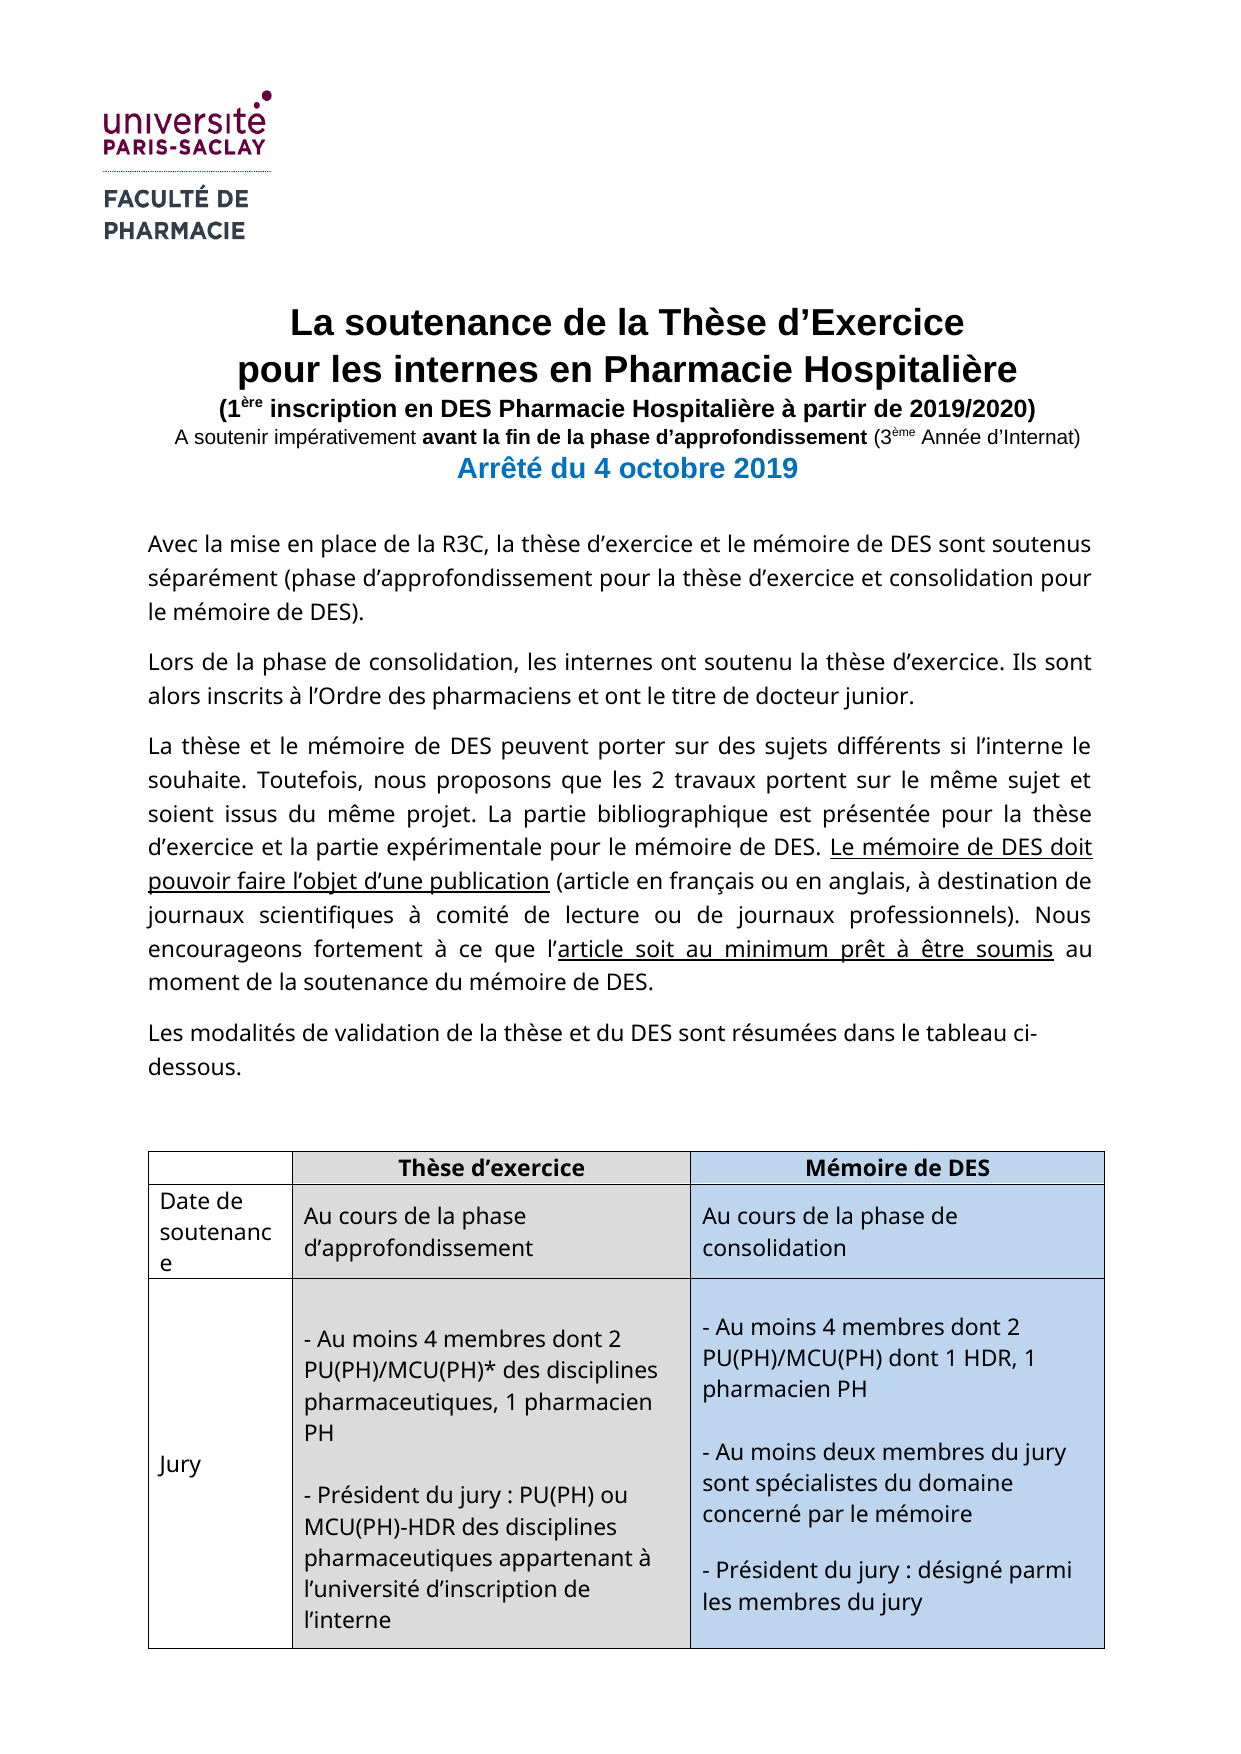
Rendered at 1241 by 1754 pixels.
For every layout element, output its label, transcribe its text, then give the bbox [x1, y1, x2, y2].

picture [88, 73, 287, 282]
text pour les internes en Pharmacie Hospitalière [88, 347, 1166, 390]
text Avec la mise en place de la R3C, la thèse d’exercice et le mémoire de DES sont soutenus séparément (phase d’approfondissement pour la thèse d’exercice et consolidation pour le mémoire de DES). [148, 528, 1093, 627]
text La soutenance de la Thèse d’Exercice [88, 301, 1166, 344]
table_header Mémoire de DES [691, 1152, 1104, 1183]
table_cell Date de soutenance [149, 1185, 292, 1278]
text La thèse et le mémoire de DES peuvent porter sur des sujets différents si l’interne le souhaite. Toutefois, nous proposons que les 2 travaux portent sur le même sujet et soient issus du même projet. La partie bibliographique est présentée pour la thèse d’exercice et la partie expérimentale pour le mémoire de DES. Le mémoire de DES doit pouvoir faire l’objet d’une publication (article en français ou en anglais, à destination de journaux scientifiques à comité de lecture ou de journaux professionnels). Nous encourageons fortement à ce que l’article soit au minimum prêt à être soumis au moment de la soutenance du mémoire de DES. [148, 730, 1093, 997]
text (1ère inscription en DES Pharmacie Hospitalière à partir de 2019/2020) [88, 394, 1166, 422]
table_cell Au cours de la phase d’approfondissement [293, 1185, 690, 1278]
text Les modalités de validation de la thèse et du DES sont résumées dans le tableau ci-dessous. [148, 1017, 1093, 1082]
text A soutenir impérativement avant la fin de la phase d’approfondissement (3ème Année d’Internat) [88, 425, 1166, 449]
table_cell - Au moins 4 membres dont 2 PU(PH)/MCU(PH) dont 1 HDR, 1 pharmacien PH - Au moins deux membres du jury sont spécialistes du domaine concerné par le mémoire - Président du jury : désigné parmi les membres du jury [691, 1279, 1104, 1648]
table_cell - Au moins 4 membres dont 2 PU(PH)/MCU(PH)* des disciplines pharmaceutiques, 1 pharmacien PH - Président du jury : PU(PH) ou MCU(PH)-HDR des disciplines pharmaceutiques appartenant à l’université d’inscription de l’interne [293, 1279, 690, 1648]
table_cell Jury [149, 1279, 292, 1648]
table_header Thèse d’exercice [293, 1152, 690, 1183]
table_cell Au cours de la phase de consolidation [691, 1185, 1104, 1278]
table_header [149, 1152, 292, 1183]
text Arrêté du 4 octobre 2019 [88, 451, 1166, 484]
text Lors de la phase de consolidation, les internes ont soutenu la thèse d’exercice. Ils sont alors inscrits à l’Ordre des pharmaciens et ont le titre de docteur junior. [148, 646, 1093, 711]
